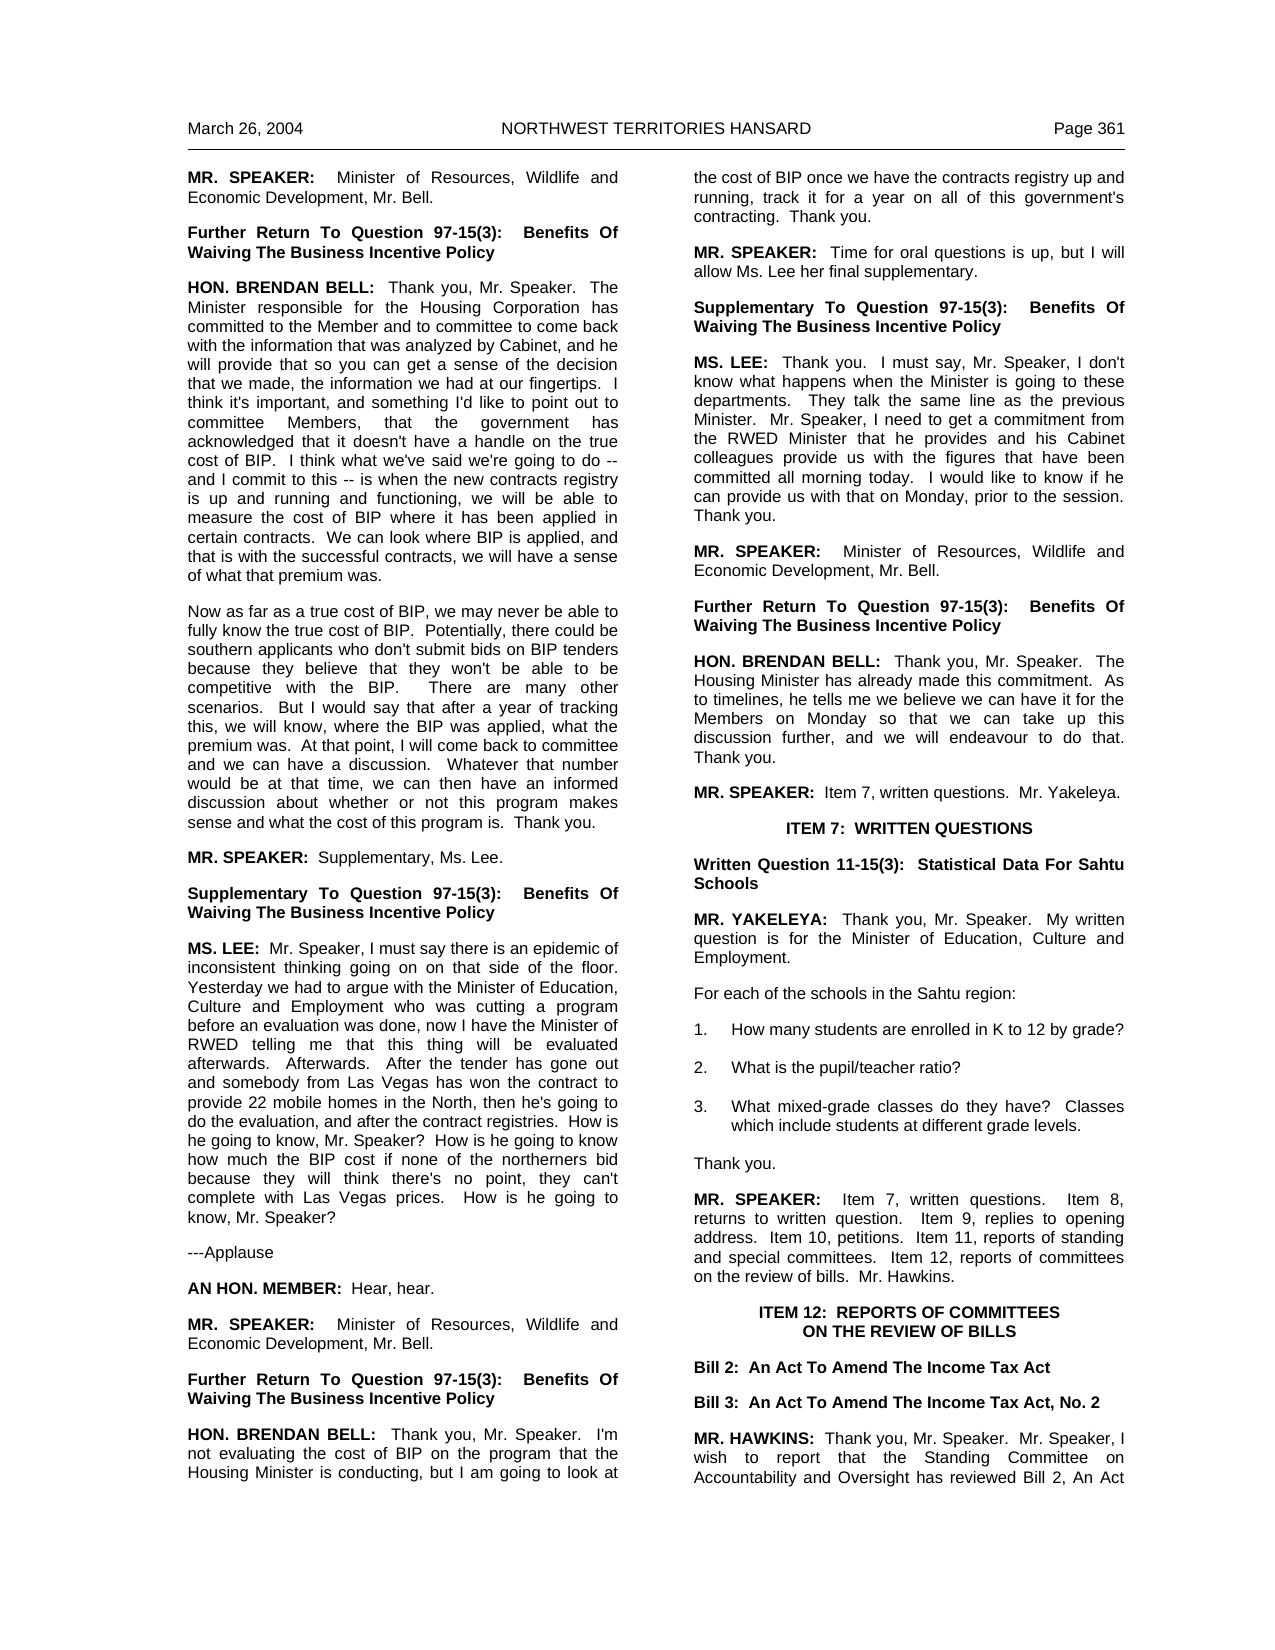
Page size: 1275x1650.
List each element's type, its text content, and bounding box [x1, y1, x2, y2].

list What mixed-grade classes do they have? Classes which include students at different grade levels. [694, 1097, 1125, 1135]
text For each of the schools in the Sahtu region: [694, 984, 1125, 1003]
subtitle Further Return To Question 97-15(3): Benefits Of Waiving The Business Incentive Policy [694, 597, 1125, 635]
subtitle ITEM 7: WRITTEN QUESTIONS [694, 819, 1125, 838]
text ---Applause [187, 1243, 619, 1262]
text AN HON. MEMBER: Hear, hear. [187, 1279, 619, 1298]
text MR. SPEAKER: Minister of Resources, Wildlife and Economic Development, Mr. Bell. [187, 168, 619, 207]
text Thank you. [694, 1154, 1125, 1173]
subtitle Bill 3: An Act To Amend The Income Tax Act, No. 2 [694, 1393, 1125, 1412]
list What is the pupil/teacher ratio? [694, 1058, 1125, 1077]
text MR. SPEAKER: Supplementary, Ms. Lee. [187, 848, 619, 867]
subtitle Supplementary To Question 97-15(3): Benefits Of Waiving The Business Incentive Policy [187, 884, 619, 922]
text MR. SPEAKER: Item 7, written questions. Item 8, returns to written question. Item 9, replies to opening address. Item 10, petitions. Item 11, reports of standing and special committees. Item 12, reports of committees on the review of bills. Mr. Hawkins. [694, 1190, 1125, 1286]
text MS. LEE: Thank you. I must say, Mr. Speaker, I don't know what happens when the Minister is going to these departments. They talk the same line as the previous Minister. Mr. Speaker, I need to get a commitment from the RWED Minister that he provides and his Cabinet colleagues provide us with the figures that have been committed all morning today. I would like to know if he can provide us with that on Monday, prior to the session. Thank you. [694, 352, 1125, 525]
text Now as far as a true cost of BIP, we may never be able to fully know the true cost of BIP. Potentially, there could be southern applicants who don't submit bids on BIP tenders because they believe that they won't be able to be competitive with the BIP. There are many other scenarios. But I would say that after a year of tracking this, we will know, where the BIP was applied, what the premium was. At that point, I will come back to committee and we can have a discussion. Whatever that number would be at that time, we can then have an informed discussion about whether or not this program makes sense and what the cost of this program is. Thank you. [187, 602, 619, 832]
subtitle Further Return To Question 97-15(3): Benefits Of Waiving The Business Incentive Policy [187, 1370, 619, 1408]
text MS. LEE: Mr. Speaker, I must say there is an epidemic of inconsistent thinking going on on that side of the floor. Yesterday we had to argue with the Minister of Education, Culture and Employment who was cutting a program before an evaluation was done, now I have the Minister of RWED telling me that this thing will be evaluated afterwards. Afterwards. After the tender has gone out and somebody from Las Vegas has won the contract to provide 22 mobile homes in the North, then he's going to do the evaluation, and after the contract registries. How is he going to know, Mr. Speaker? How is he going to know how much the BIP cost if none of the northerners bid because they will think there's no point, they can't complete with prices. How is he going to know, Mr. Speaker? [187, 939, 619, 1227]
text HON. BRENDAN BELL: Thank you, Mr. Speaker. The Housing Minister has already made this commitment. As to timelines, he tells me we believe we can have it for the Members on Monday so that we can take up this discussion further, and we will endeavour to do that. Thank you. [694, 652, 1125, 767]
subtitle ON THE REVIEW OF BILLS [694, 1322, 1125, 1341]
text MR. SPEAKER: Item 7, written questions. Mr. Yakeleya. [694, 783, 1125, 802]
text MR. YAKELEYA: Thank you, Mr. Speaker. My written question is for the Minister of Education, Culture and Employment. [694, 910, 1125, 967]
subtitle Further Return To Question 97-15(3): Benefits Of Waiving The Business Incentive Policy [187, 223, 619, 262]
text MR. SPEAKER: Minister of Resources, Wildlife and Economic Development, Mr. Bell. [694, 542, 1125, 580]
subtitle Written Question 11-15(3): Statistical Data For Sahtu Schools [694, 855, 1125, 893]
text HON. BRENDAN BELL: Thank you, Mr. Speaker. I'm not evaluating the cost of BIP on the program that the Housing Minister is conducting, but I am going to look at the cost of BIP once we have the contracts registry up and running, track it for a year on all of this government's contracting. Thank you. [187, 1425, 619, 1482]
text MR. SPEAKER: Minister of Resources, Wildlife and Economic Development, Mr. Bell. [187, 1315, 619, 1353]
text HON. BRENDAN BELL: Thank you, Mr. Speaker. I'm not evaluating the cost of BIP on the program that the Housing Minister is conducting, but I am going to look at the cost of BIP once we have the contracts registry up and running, track it for a year on all of this government's contracting. Thank you. [694, 168, 1125, 226]
subtitle ITEM 12: REPORTS OF COMMITTEES [694, 1302, 1125, 1322]
subtitle Supplementary To Question 97-15(3): Benefits Of Waiving The Business Incentive Policy [694, 297, 1125, 336]
text HON. BRENDAN BELL: Thank you, Mr. Speaker. The Minister responsible for the Housing Corporation has committed to the Member and to committee to come back with the information that was analyzed by Cabinet, and he will provide that so you can get a sense of the decision that we made, the information we had at our fingertips. I think it's important, and something I'd like to point out to committee Members, that the government has acknowledged that it doesn't have a handle on the true cost of BIP. I think what we've said we're going to do -- and I commit to this -- is when the new contracts registry is up and running and functioning, we will be able to measure the cost of BIP where it has been applied in certain contracts. We can look where BIP is applied, and that is with the successful contracts, we will have a sense of what that premium was. [187, 278, 619, 585]
list How many students are enrolled in K to 12 by grade? [694, 1020, 1125, 1039]
subtitle Bill 2: An Act To Amend The Income Tax Act [694, 1357, 1125, 1377]
text MR. SPEAKER: Time for oral questions is up, but I will allow Ms. Lee her final supplementary. [694, 242, 1125, 281]
